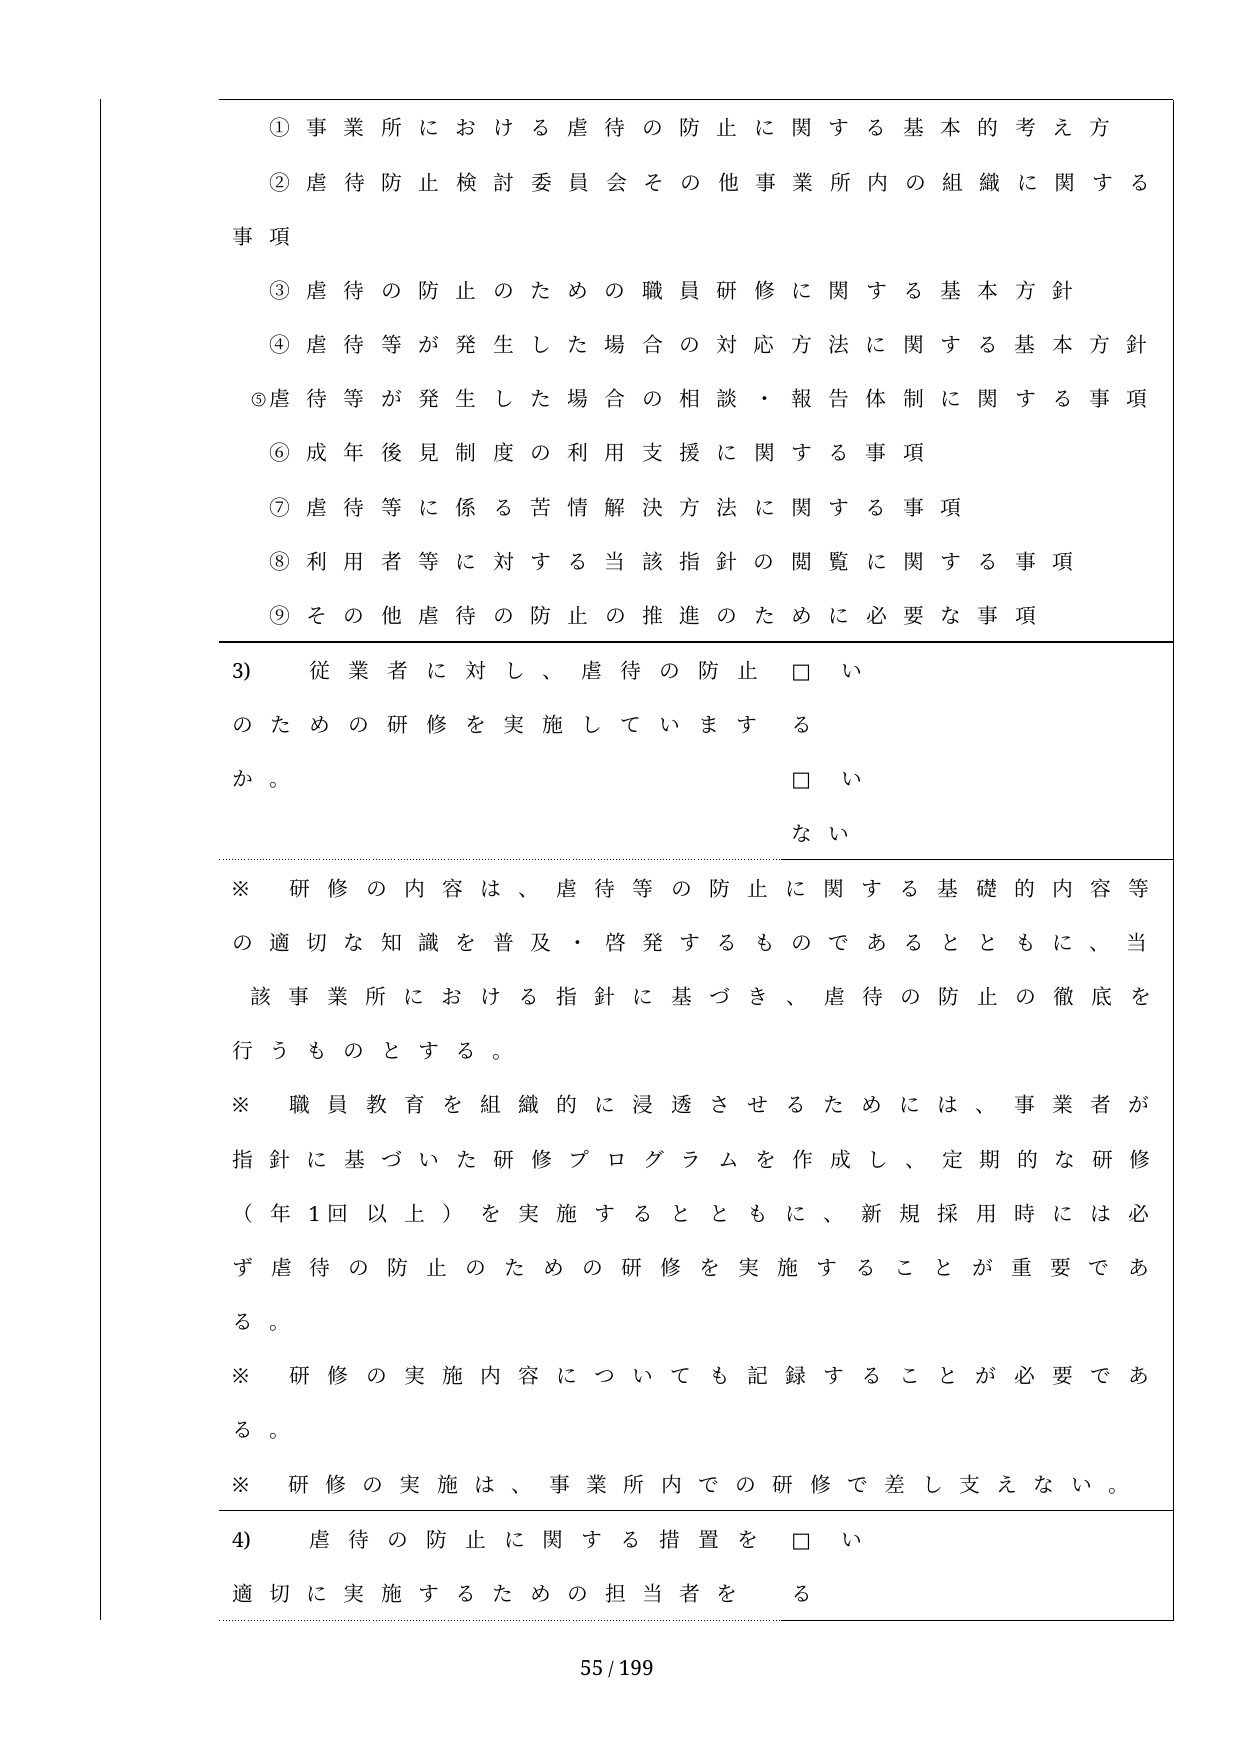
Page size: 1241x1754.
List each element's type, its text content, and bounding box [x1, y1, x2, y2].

table_cell [884, 643, 1173, 859]
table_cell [219, 100, 1173, 641]
table_cell □いる □いない [781, 643, 884, 859]
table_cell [219, 1511, 781, 1619]
table_cell □いる □いない [781, 1511, 884, 1619]
table_cell [884, 1511, 1173, 1619]
table_cell 3) 従業者に対し、虐待の防止のための研修を実施していますか。 [219, 643, 781, 859]
table_cell ※ 研修の内容は、虐待等の防止に関する基礎的内容等の適切な知識を普及・啓発するものであるとともに、当 該事業所における指針に基づき、虐待の防止の徹底を行うものとする。 ※ 職員教育を組織的に浸透させるためには、事業者が指針に基づいた研修プログラムを作成し、定期的な研修（年1回以上）を実施するとともに、新規採用時には必ず虐待の防止のための研修を実施することが重要である。 ※ 研修の実施内容についても記録することが必要である。 ※ 研修の実施は、事業所内での研修で差し支えない。 [219, 859, 1173, 1510]
